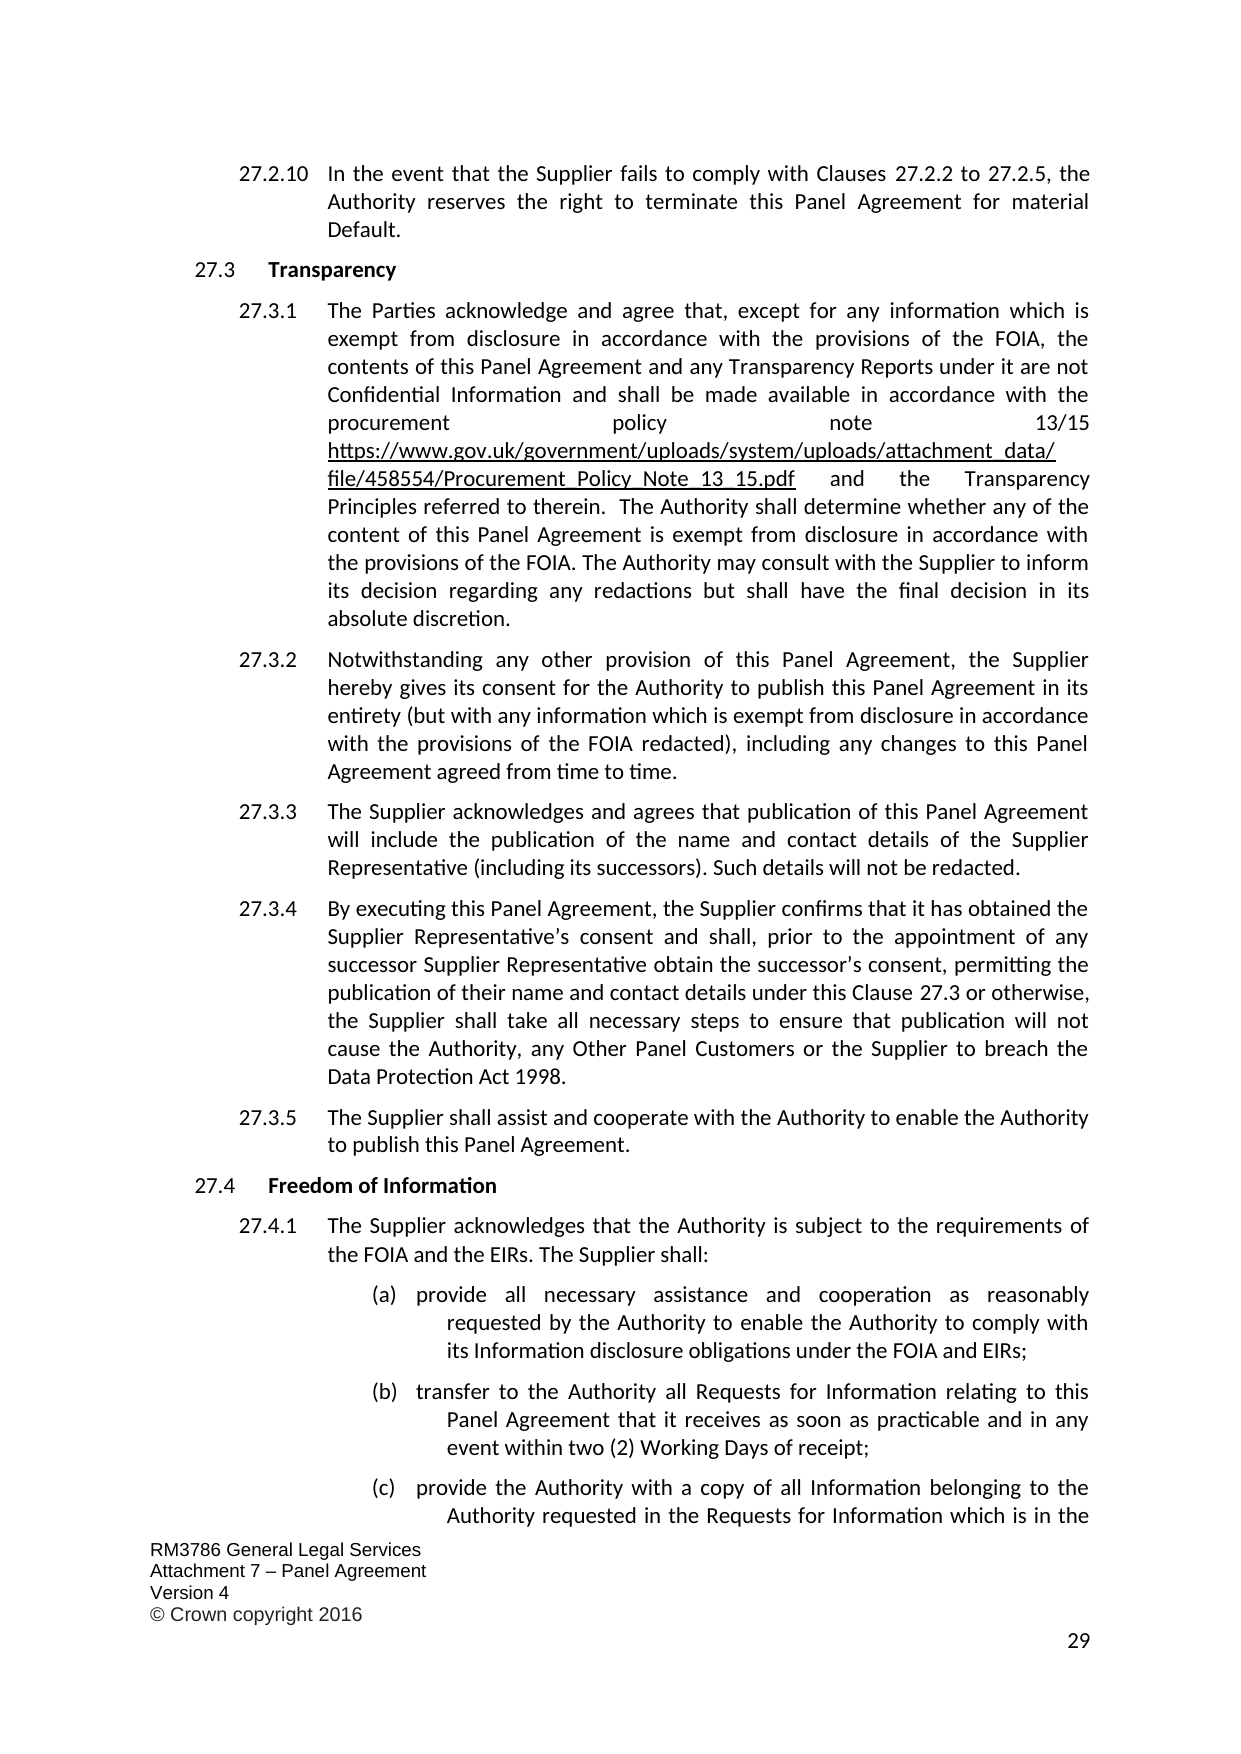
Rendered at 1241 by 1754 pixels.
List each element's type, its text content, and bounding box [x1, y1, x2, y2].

text Notwithstanding any other provision of this Panel Agreement, the Supplier hereby gives its consent for the Authority to publish this Panel Agreement in its entirety (but with any information which is exempt from disclosure in accordance with the provisions of the FOIA redacted), including any changes to this Panel Agreement agreed from time to time. [239, 645, 1090, 785]
text The Supplier acknowledges and agrees that publication of this Panel Agreement will include the publication of the name and contact details of the Supplier Representative (including its successors). Such details will not be redacted. [239, 797, 1090, 881]
text The Supplier shall assist and cooperate with the Authority to enable the Authority to publish this Panel Agreement. [239, 1103, 1090, 1159]
text By executing this Panel Agreement, the Supplier confirms that it has obtained the Supplier Representative’s consent and shall, prior to the appointment of any successor Supplier Representative obtain the successor’s consent, permitting the publication of their name and contact details under this Clause 27.3 or otherwise, the Supplier shall take all necessary steps to ensure that publication will not cause the Authority, any Other Panel Customers or the Supplier to breach the Data Protection Act 1998. [239, 894, 1090, 1090]
text The Supplier acknowledges that the Authority is subject to the requirements of the FOIA and the EIRs. The Supplier shall: [239, 1212, 1090, 1268]
subtitle Freedom of Information [194, 1171, 1090, 1199]
subtitle Transparency [194, 256, 1090, 283]
text provide all necessary assistance and cooperation as reasonably requested by the Authority to enable the Authority to comply with its Information disclosure obligations under the FOIA and EIRs; [372, 1280, 1090, 1364]
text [372, 1473, 1090, 1529]
text In the event that the Supplier fails to comply with Clauses 27.2.2 to 27.2.5, the Authority reserves the right to terminate this Panel Agreement for material Default. [239, 159, 1090, 243]
text transfer to the Authority all Requests for Information relating to this Panel Agreement that it receives as soon as practicable and in any event within two (2) Working Days of receipt; [372, 1377, 1090, 1461]
text The Parties acknowledge and agree that, except for any information which is exempt from disclosure in accordance with the provisions of the FOIA, the contents of this Panel Agreement and any Transparency Reports under it are not Confidential Information and shall be made available in accordance with the procurement policy note 13/15 https://www.gov.uk/government/uploads/system/uploads/attachment_data/file/458554/Procurement_Policy_Note_13_15.pdf and the Transparency Principles referred to therein. The Authority shall determine whether any of the content of this Panel Agreement is exempt from disclosure in accordance with the provisions of the FOIA. The Authority may consult with the Supplier to inform its decision regarding any redactions but shall have the final decision in its absolute discretion. [239, 296, 1090, 632]
